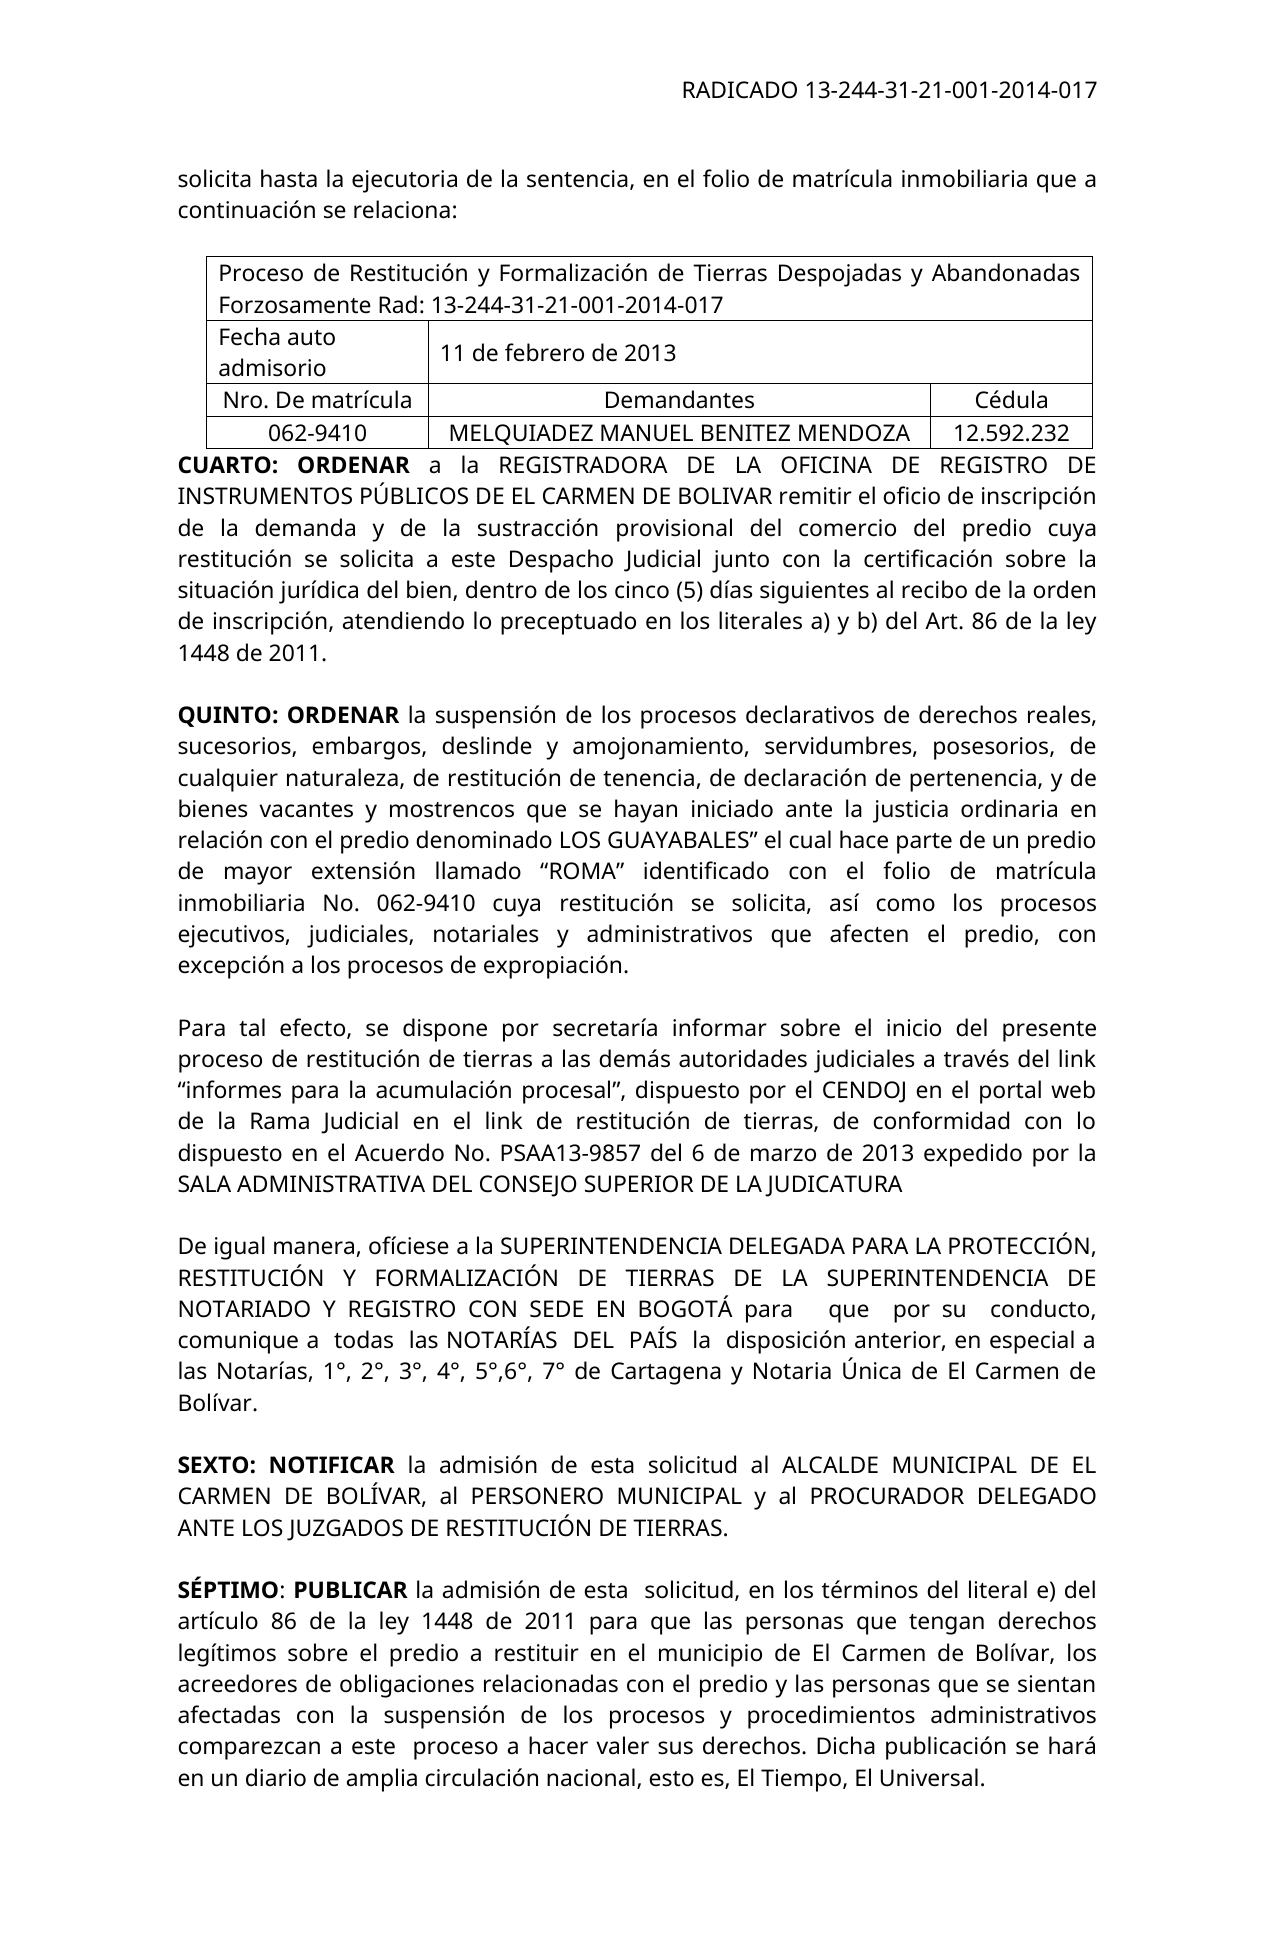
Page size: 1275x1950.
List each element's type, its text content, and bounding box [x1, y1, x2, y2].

text QUINTO: ORDENAR la suspensión de los procesos declarativos de derechos reales, sucesorios, embargos, deslinde y amojonamiento, servidumbres, posesorios, de cualquier naturaleza, de restitución de tenencia, de declaración de pertenencia, y de bienes vacantes y mostrencos que se hayan iniciado ante la justicia ordinaria en relación con el predio denominado LOS GUAYABALES” el cual hace parte de un predio de mayor extensión llamado “ROMA” identificado con el folio de matrícula inmobiliaria No. 062-9410 cuya restitución se solicita, así como los procesos ejecutivos, judiciales, notariales y administrativos que afecten el predio, con excepción a los procesos de expropiación. [177, 699, 1098, 980]
table_header Proceso de Restitución y Formalización de Tierras Despojadas y Abandonadas Forzosamente Rad: 13-244-31-21-001-2014-017 [207, 257, 1092, 320]
table_cell Demandantes [429, 384, 930, 416]
text SÉPTIMO: PUBLICAR la admisión de esta solicitud, en los términos del literal e) del artículo 86 de la ley 1448 de 2011 para que las personas que tengan derechos legítimos sobre el predio a restituir en el municipio de El Carmen de Bolívar, los acreedores de obligaciones relacionadas con el predio y las personas que se sientan afectadas con la suspensión de los procesos y procedimientos administrativos comparezcan a este proceso a hacer valer sus derechos. Dicha publicación se hará en un diario de amplia circulación nacional, esto es, El Tiempo, El Universal. [177, 1574, 1098, 1793]
text CUARTO: ORDENAR a la REGISTRADORA DE LA OFICINA DE REGISTRO DE INSTRUMENTOS PÚBLICOS DE EL CARMEN DE BOLIVAR remitir el oficio de inscripción de la demanda y de la sustracción provisional del comercio del predio cuya restitución se solicita a este Despacho Judicial junto con la certificación sobre la situación jurídica del bien, dentro de los cinco (5) días siguientes al recibo de la orden de inscripción, atendiendo lo preceptuado en los literales a) y b) del Art. 86 de la ley 1448 de 2011. [177, 449, 1098, 668]
table_cell Fecha auto admisorio [207, 321, 428, 383]
table_cell MELQUIADEZ MANUEL BENITEZ MENDOZA [429, 417, 930, 448]
table_cell 11 de febrero de 2013 [429, 321, 1092, 383]
table_cell 062-9410 [207, 417, 428, 448]
table_cell Cédula [931, 384, 1092, 416]
table_cell Nro. De matrícula [207, 384, 428, 416]
text Para tal efecto, se dispone por secretaría informar sobre el inicio del presente proceso de restitución de tierras a las demás autoridades judiciales a través del link “informes para la acumulación procesal”, dispuesto por el CENDOJ en el portal web de la Rama Judicial en el link de restitución de tierras, de conformidad con lo dispuesto en el Acuerdo No. PSAA13-9857 del 6 de marzo de 2013 expedido por la SALA ADMINISTRATIVA DEL CONSEJO SUPERIOR DE LA JUDICATURA [177, 1011, 1098, 1199]
table_cell 12.592.232 [931, 417, 1092, 448]
text SEXTO: NOTIFICAR la admisión de esta solicitud al ALCALDE MUNICIPAL DE EL CARMEN DE BOLÍVAR, al PERSONERO MUNICIPAL y al PROCURADOR DELEGADO ANTE LOS JUZGADOS DE RESTITUCIÓN DE TIERRAS. [177, 1449, 1098, 1543]
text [177, 162, 1098, 225]
text De igual manera, ofíciese a la SUPERINTENDENCIA DELEGADA PARA LA PROTECCIÓN, RESTITUCIÓN Y FORMALIZACIÓN DE TIERRAS DE LA SUPERINTENDENCIA DE NOTARIADO Y REGISTRO CON SEDE EN BOGOTÁ para que por su conducto, comunique a todas las NOTARÍAS DEL PAÍS la disposición anterior, en especial a las Notarías, 1°, 2°, 3°, 4°, 5°,6°, 7° de Cartagena y Notaria Única de El Carmen de Bolívar. [177, 1230, 1098, 1418]
